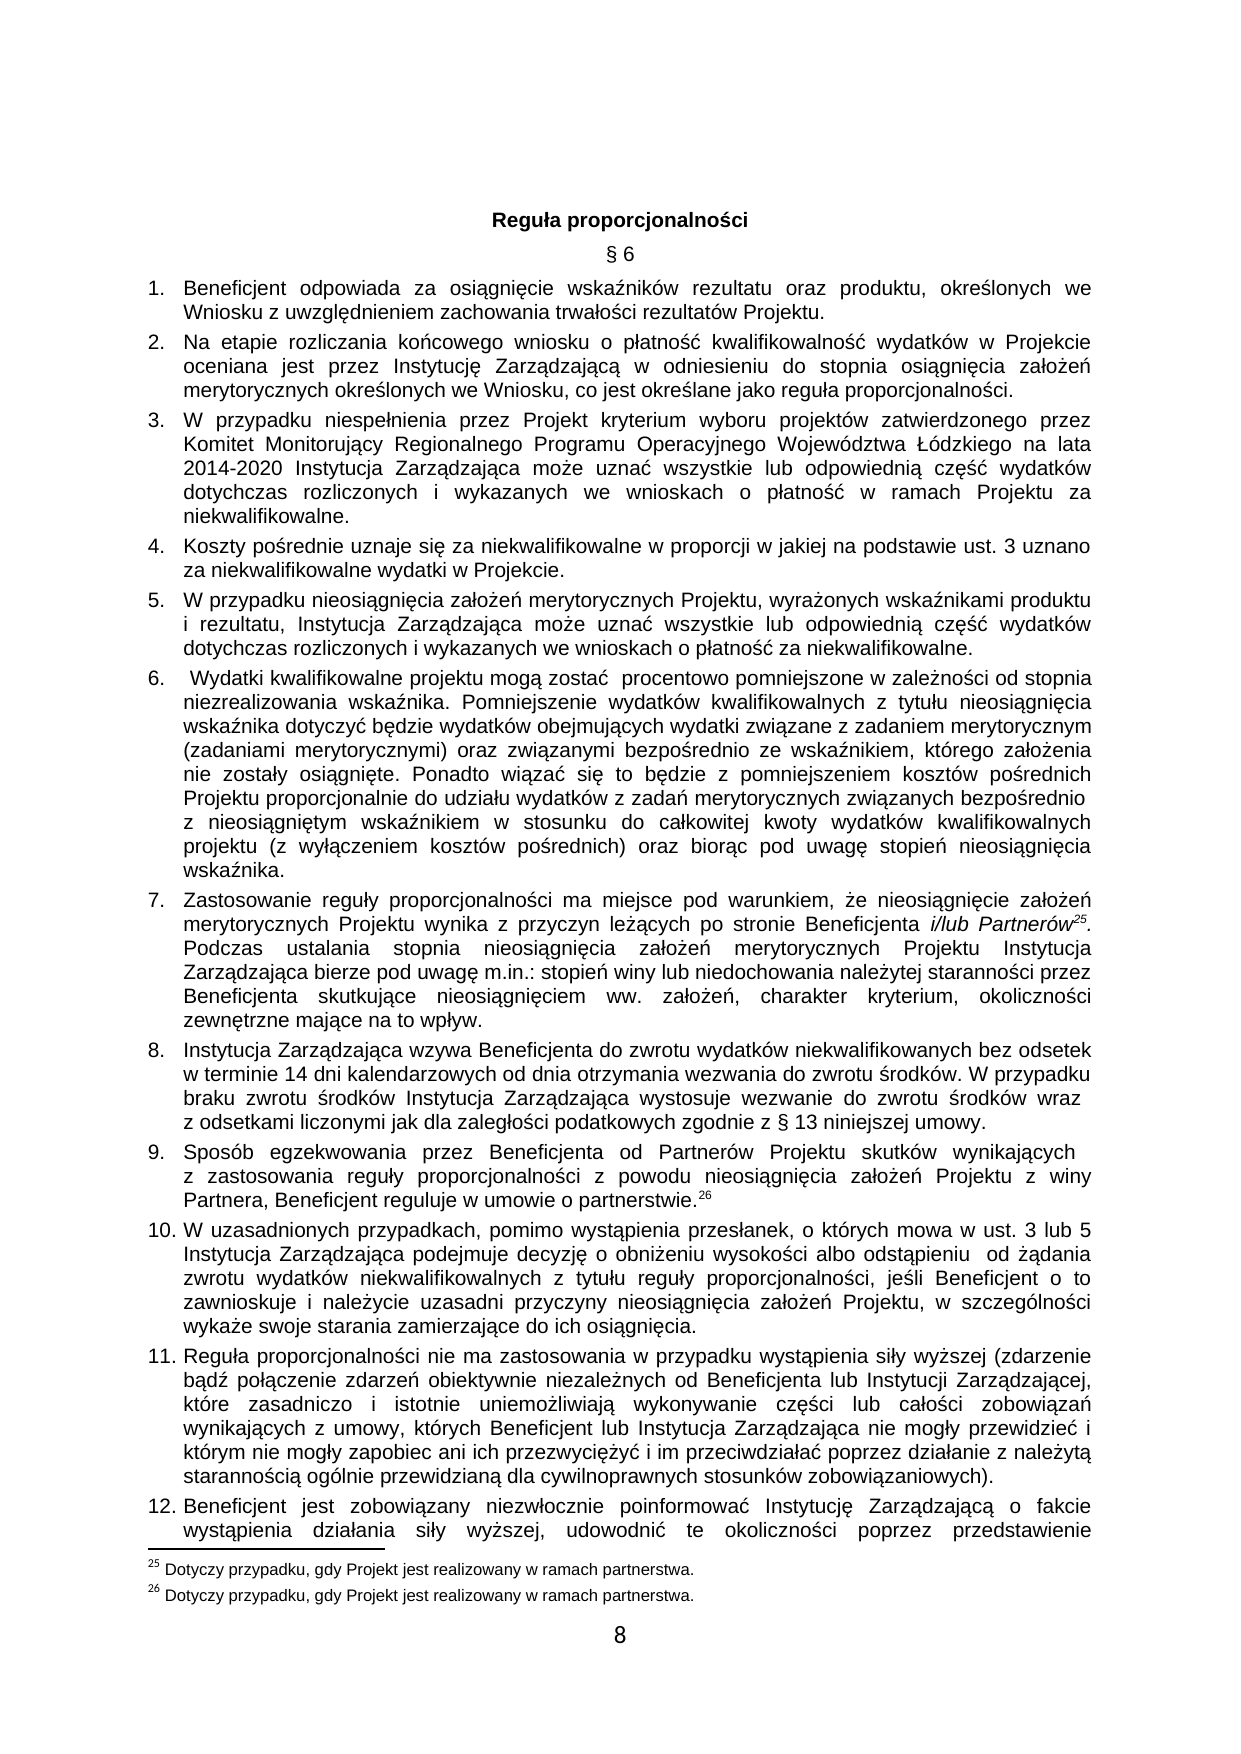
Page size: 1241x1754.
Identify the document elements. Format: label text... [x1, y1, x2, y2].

list W przypadku nieosiągnięcia założeń merytorycznych Projektu, wyrażonych wskaźnikami produktu i rezultatu, Instytucja Zarządzająca może uznać wszystkie lub odpowiednią część wydatków dotychczas rozliczonych i wykazanych we wnioskach o płatność za niekwalifikowalne. [148, 588, 1092, 660]
text Reguła proporcjonalności [148, 208, 1092, 232]
list Wydatki kwalifikowalne projektu mogą zostać procentowo pomniejszone w zależności od stopnia niezrealizowania wskaźnika. Pomniejszenie wydatków kwalifikowalnych z tytułu nieosiągnięcia wskaźnika dotyczyć będzie wydatków obejmujących wydatki związane z zadaniem merytorycznym (zadaniami merytorycznymi) oraz związanymi bezpośrednio ze wskaźnikiem, którego założenia nie zostały osiągnięte. Ponadto wiązać się to będzie z pomniejszeniem kosztów pośrednich Projektu proporcjonalnie do udziału wydatków z zadań merytorycznych związanych bezpośrednio z nieosiągniętym wskaźnikiem w stosunku do całkowitej kwoty wydatków kwalifikowalnych projektu (z wyłączeniem kosztów pośrednich) oraz biorąc pod uwagę stopień nieosiągnięcia wskaźnika. [148, 666, 1092, 882]
list Instytucja Zarządzająca wzywa Beneficjenta do zwrotu wydatków niekwalifikowanych bez odsetek w terminie 14 dni kalendarzowych od dnia otrzymania wezwania do zwrotu środków. W przypadku braku zwrotu środków Instytucja Zarządzająca wystosuje wezwanie do zwrotu środków wraz z odsetkami liczonymi jak dla zaległości podatkowych zgodnie z § 13 niniejszej umowy. [148, 1038, 1092, 1134]
text § 6 [148, 242, 1092, 266]
list Na etapie rozliczania końcowego wniosku o płatność kwalifikowalność wydatków w Projekcie oceniana jest przez Instytucję Zarządzającą w odniesieniu do stopnia osiągnięcia założeń merytorycznych określonych we Wniosku, co jest określane jako reguła proporcjonalności. [148, 330, 1092, 402]
list Beneficjent odpowiada za osiągnięcie wskaźników rezultatu oraz produktu, określonych we Wniosku z uwzględnieniem zachowania trwałości rezultatów Projektu. [148, 276, 1092, 323]
list W przypadku niespełnienia przez Projekt kryterium wyboru projektów zatwierdzonego przez Komitet Monitorujący Regionalnego Programu Operacyjnego Województwa Łódzkiego na lata 2014-2020 Instytucja Zarządzająca może uznać wszystkie lub odpowiednią część wydatków dotychczas rozliczonych i wykazanych we wnioskach o płatność w ramach Projektu za niekwalifikowalne. [148, 408, 1092, 528]
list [148, 1494, 1092, 1542]
list Reguła proporcjonalności nie ma zastosowania w przypadku wystąpienia siły wyższej (zdarzenie bądź połączenie zdarzeń obiektywnie niezależnych od Beneficjenta lub Instytucji Zarządzającej, które zasadniczo i istotnie uniemożliwiają wykonywanie części lub całości zobowiązań wynikających z umowy, których Beneficjent lub Instytucja Zarządzająca nie mogły przewidzieć i którym nie mogły zapobiec ani ich przezwyciężyć i im przeciwdziałać poprzez działanie z należytą starannością ogólnie przewidzianą dla cywilnoprawnych stosunków zobowiązaniowych). [148, 1344, 1092, 1488]
list Sposób egzekwowania przez Beneficjenta od Partnerów Projektu skutków wynikających z zastosowania reguły proporcjonalności z powodu nieosiągnięcia założeń Projektu z winy Partnera, Beneficjent reguluje w umowie o partnerstwie. [148, 1140, 1092, 1212]
list W uzasadnionych przypadkach, pomimo wystąpienia przesłanek, o których mowa w ust. 3 lub 5 Instytucja Zarządzająca podejmuje decyzję o obniżeniu wysokości albo odstąpieniu od żądania zwrotu wydatków niekwalifikowalnych z tytułu reguły proporcjonalności, jeśli Beneficjent o to zawnioskuje i należycie uzasadni przyczyny nieosiągnięcia założeń Projektu, w szczególności wykaże swoje starania zamierzające do ich osiągnięcia. [148, 1218, 1092, 1338]
list Zastosowanie reguły proporcjonalności ma miejsce pod warunkiem, że nieosiągnięcie założeń merytorycznych Projektu wynika z przyczyn leżących po stronie Beneficjenta i/lub Partnerów. Podczas ustalania stopnia nieosiągnięcia założeń merytorycznych Projektu Instytucja Zarządzająca bierze pod uwagę m.in.: stopień winy lub niedochowania należytej staranności przez Beneficjenta skutkujące nieosiągnięciem ww. założeń, charakter kryterium, okoliczności zewnętrzne mające na to wpływ. [148, 888, 1092, 1032]
list Koszty pośrednie uznaje się za niekwalifikowalne w proporcji w jakiej na podstawie ust. 3 uznano za niekwalifikowalne wydatki w Projekcie. [148, 534, 1092, 582]
